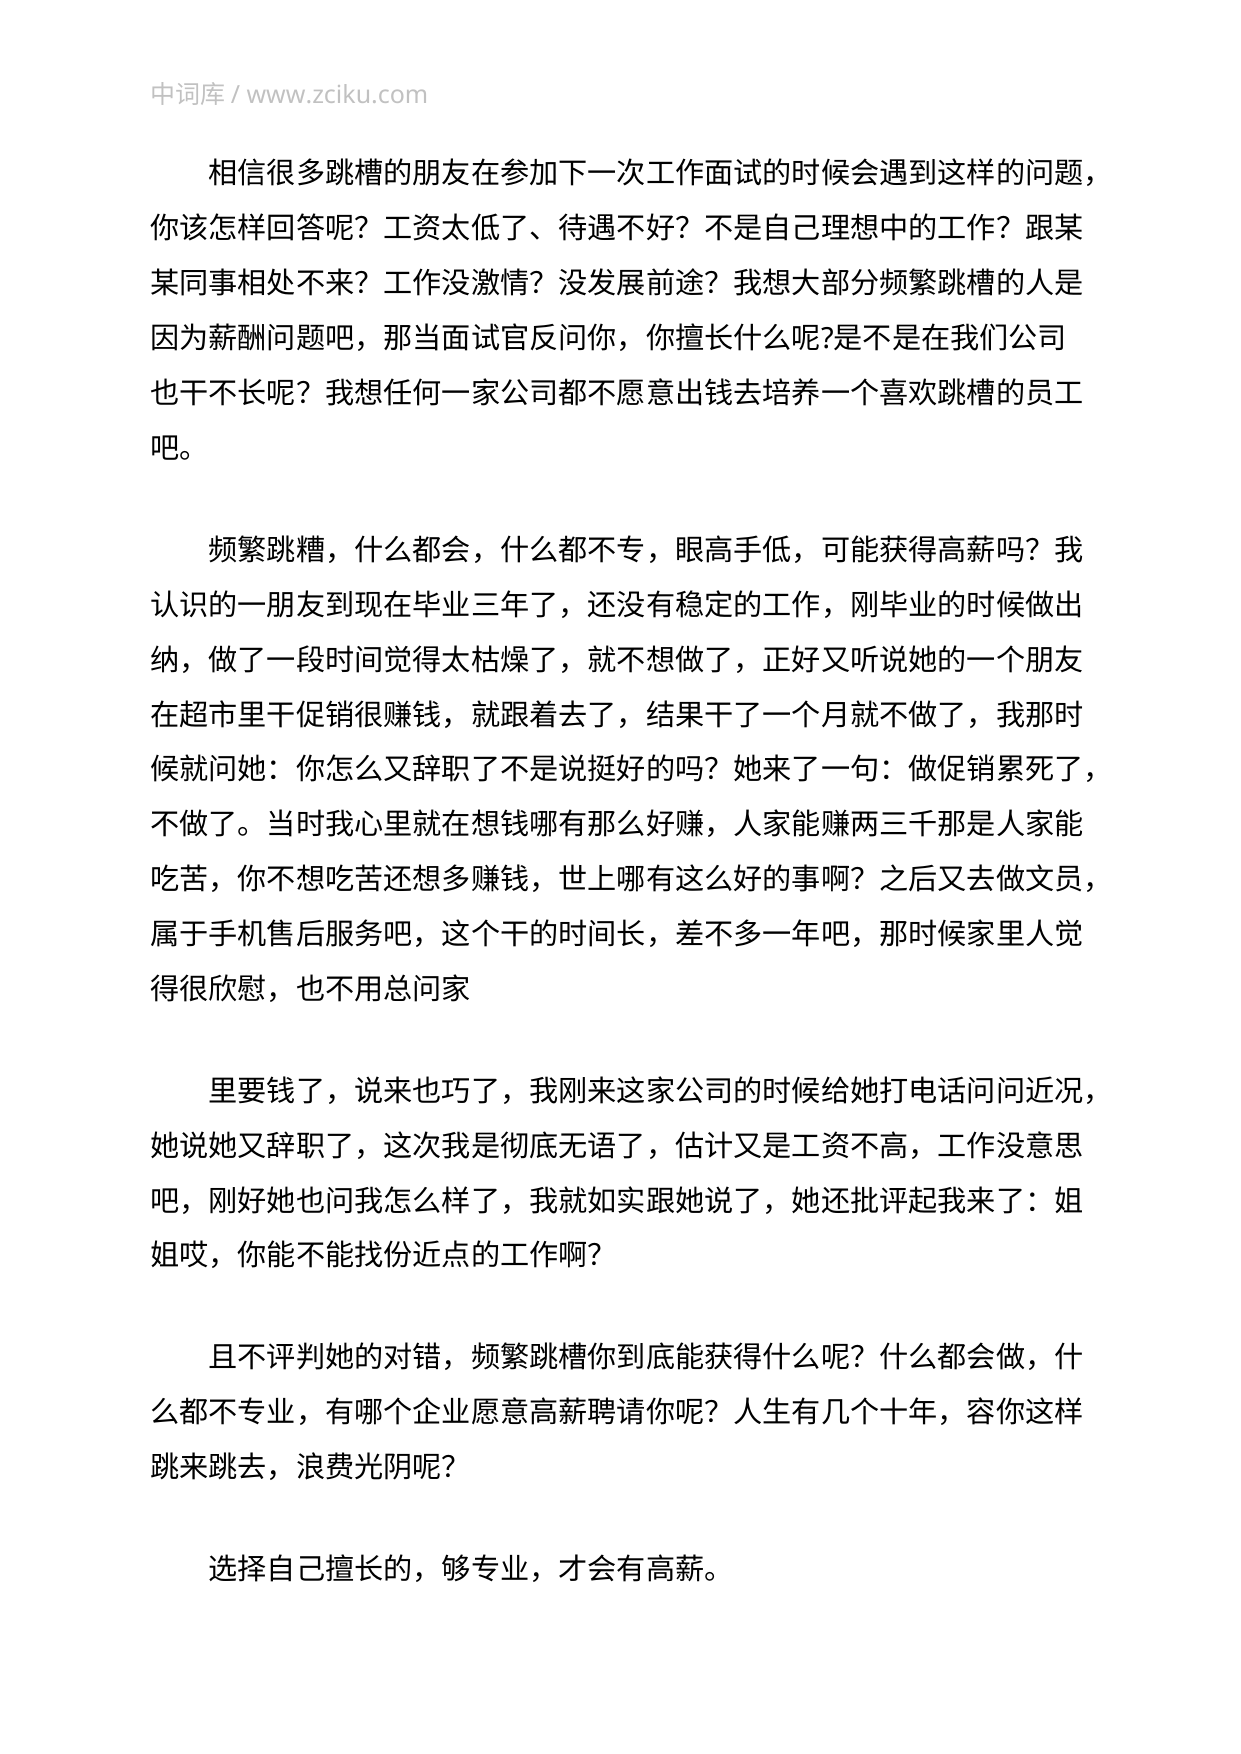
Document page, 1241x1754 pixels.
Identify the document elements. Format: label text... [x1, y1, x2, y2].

text 里要钱了，说来也巧了，我刚来这家公司的时候给她打电话问问近况，她说她又辞职了，这次我是彻底无语了，估计又是工资不高，工作没意思吧，刚好她也问我怎么样了，我就如实跟她说了，她还批评起我来了：姐姐哎，你能不能找份近点的工作啊？ [150, 1067, 1090, 1274]
text 频繁跳糟，什么都会，什么都不专，眼高手低，可能获得高薪吗？我认识的一朋友到现在毕业三年了，还没有稳定的工作，刚毕业的时候做出纳，做了一段时间觉得太枯燥了，就不想做了，正好又听说她的一个朋友在超市里干促销很赚钱，就跟着去了，结果干了一个月就不做了，我那时候就问她：你怎么又辞职了不是说挺好的吗？她来了一句：做促销累死了，不做了。当时我心里就在想钱哪有那么好赚，人家能赚两三千那是人家能吃苦，你不想吃苦还想多赚钱，世上哪有这么好的事啊？之后又去做文员，属于手机售后服务吧，这个干的时间长，差不多一年吧，那时候家里人觉得很欣慰，也不用总问家 [150, 526, 1090, 1008]
text 且不评判她的对错，频繁跳槽你到底能获得什么呢？什么都会做，什么都不专业，有哪个企业愿意高薪聘请你呢？人生有几个十年，容你这样跳来跳去，浪费光阴呢？ [150, 1334, 1090, 1486]
text 选择自己擅长的，够专业，才会有高薪。 [150, 1545, 1090, 1588]
text 相信很多跳槽的朋友在参加下一次工作面试的时候会遇到这样的问题，你该怎样回答呢？工资太低了、待遇不好？不是自己理想中的工作？跟某某同事相处不来？工作没激情？没发展前途？我想大部分频繁跳槽的人是因为薪酬问题吧，那当面试官反问你，你擅长什么呢?是不是在我们公司也干不长呢？我想任何一家公司都不愿意出钱去培养一个喜欢跳槽的员工吧。 [150, 150, 1090, 467]
